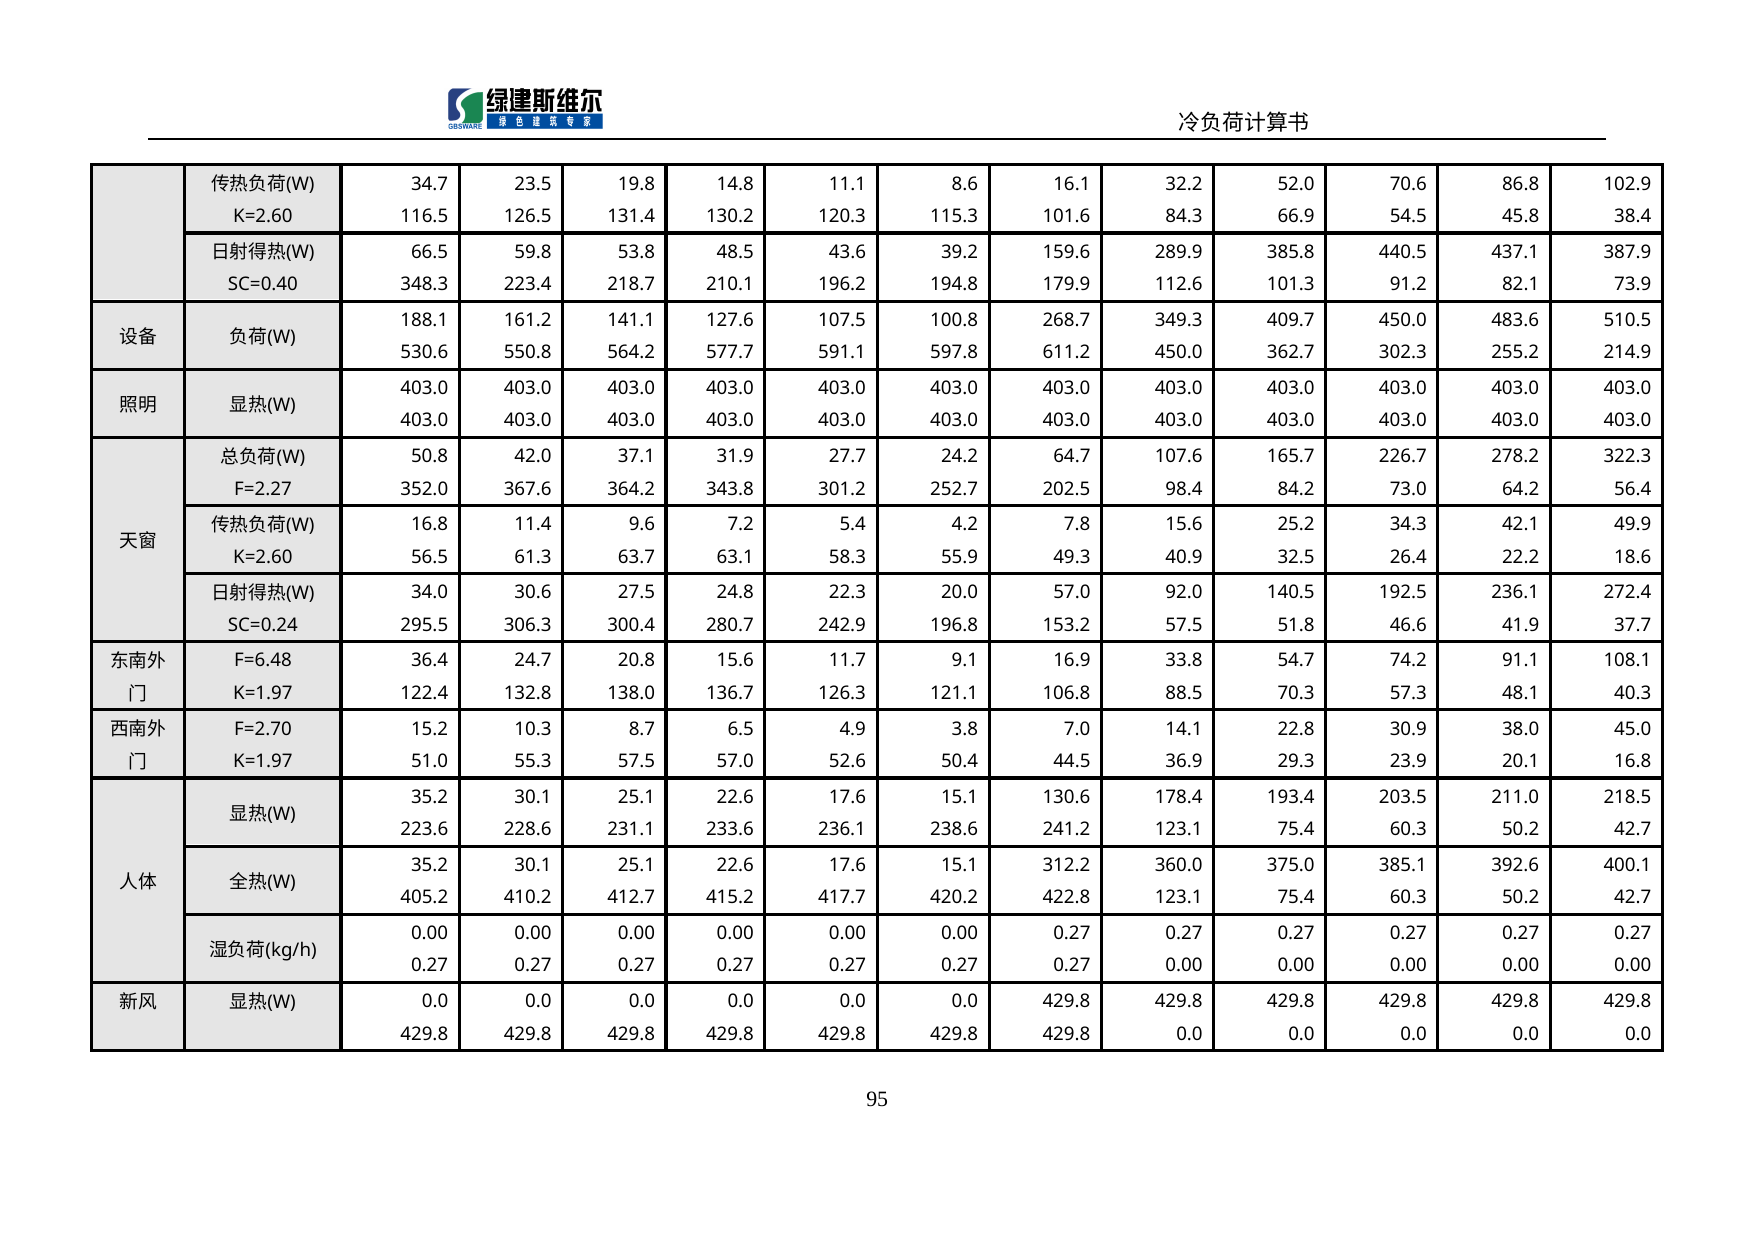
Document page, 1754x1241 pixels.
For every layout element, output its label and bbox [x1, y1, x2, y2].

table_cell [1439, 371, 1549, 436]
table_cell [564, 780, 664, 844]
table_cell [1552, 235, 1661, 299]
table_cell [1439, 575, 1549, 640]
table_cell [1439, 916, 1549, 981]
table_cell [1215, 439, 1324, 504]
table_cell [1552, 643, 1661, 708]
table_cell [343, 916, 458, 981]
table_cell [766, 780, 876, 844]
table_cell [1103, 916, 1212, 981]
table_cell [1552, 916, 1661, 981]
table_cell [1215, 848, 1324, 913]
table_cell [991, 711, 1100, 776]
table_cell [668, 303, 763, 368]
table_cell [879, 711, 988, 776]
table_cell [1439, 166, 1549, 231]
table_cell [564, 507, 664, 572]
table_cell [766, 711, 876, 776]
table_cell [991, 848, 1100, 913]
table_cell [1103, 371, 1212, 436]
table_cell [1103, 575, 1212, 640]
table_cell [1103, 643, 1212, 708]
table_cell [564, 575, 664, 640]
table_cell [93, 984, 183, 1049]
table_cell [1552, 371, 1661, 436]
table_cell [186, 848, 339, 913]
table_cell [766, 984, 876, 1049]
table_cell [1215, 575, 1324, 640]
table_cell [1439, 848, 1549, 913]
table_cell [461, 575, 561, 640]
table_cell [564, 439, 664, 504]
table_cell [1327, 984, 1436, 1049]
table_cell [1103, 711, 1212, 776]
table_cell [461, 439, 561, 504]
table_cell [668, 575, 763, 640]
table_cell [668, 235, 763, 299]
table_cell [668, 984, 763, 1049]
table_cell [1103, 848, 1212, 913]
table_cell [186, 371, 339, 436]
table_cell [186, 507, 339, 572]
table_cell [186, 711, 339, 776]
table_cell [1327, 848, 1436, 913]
picture [444, 88, 604, 130]
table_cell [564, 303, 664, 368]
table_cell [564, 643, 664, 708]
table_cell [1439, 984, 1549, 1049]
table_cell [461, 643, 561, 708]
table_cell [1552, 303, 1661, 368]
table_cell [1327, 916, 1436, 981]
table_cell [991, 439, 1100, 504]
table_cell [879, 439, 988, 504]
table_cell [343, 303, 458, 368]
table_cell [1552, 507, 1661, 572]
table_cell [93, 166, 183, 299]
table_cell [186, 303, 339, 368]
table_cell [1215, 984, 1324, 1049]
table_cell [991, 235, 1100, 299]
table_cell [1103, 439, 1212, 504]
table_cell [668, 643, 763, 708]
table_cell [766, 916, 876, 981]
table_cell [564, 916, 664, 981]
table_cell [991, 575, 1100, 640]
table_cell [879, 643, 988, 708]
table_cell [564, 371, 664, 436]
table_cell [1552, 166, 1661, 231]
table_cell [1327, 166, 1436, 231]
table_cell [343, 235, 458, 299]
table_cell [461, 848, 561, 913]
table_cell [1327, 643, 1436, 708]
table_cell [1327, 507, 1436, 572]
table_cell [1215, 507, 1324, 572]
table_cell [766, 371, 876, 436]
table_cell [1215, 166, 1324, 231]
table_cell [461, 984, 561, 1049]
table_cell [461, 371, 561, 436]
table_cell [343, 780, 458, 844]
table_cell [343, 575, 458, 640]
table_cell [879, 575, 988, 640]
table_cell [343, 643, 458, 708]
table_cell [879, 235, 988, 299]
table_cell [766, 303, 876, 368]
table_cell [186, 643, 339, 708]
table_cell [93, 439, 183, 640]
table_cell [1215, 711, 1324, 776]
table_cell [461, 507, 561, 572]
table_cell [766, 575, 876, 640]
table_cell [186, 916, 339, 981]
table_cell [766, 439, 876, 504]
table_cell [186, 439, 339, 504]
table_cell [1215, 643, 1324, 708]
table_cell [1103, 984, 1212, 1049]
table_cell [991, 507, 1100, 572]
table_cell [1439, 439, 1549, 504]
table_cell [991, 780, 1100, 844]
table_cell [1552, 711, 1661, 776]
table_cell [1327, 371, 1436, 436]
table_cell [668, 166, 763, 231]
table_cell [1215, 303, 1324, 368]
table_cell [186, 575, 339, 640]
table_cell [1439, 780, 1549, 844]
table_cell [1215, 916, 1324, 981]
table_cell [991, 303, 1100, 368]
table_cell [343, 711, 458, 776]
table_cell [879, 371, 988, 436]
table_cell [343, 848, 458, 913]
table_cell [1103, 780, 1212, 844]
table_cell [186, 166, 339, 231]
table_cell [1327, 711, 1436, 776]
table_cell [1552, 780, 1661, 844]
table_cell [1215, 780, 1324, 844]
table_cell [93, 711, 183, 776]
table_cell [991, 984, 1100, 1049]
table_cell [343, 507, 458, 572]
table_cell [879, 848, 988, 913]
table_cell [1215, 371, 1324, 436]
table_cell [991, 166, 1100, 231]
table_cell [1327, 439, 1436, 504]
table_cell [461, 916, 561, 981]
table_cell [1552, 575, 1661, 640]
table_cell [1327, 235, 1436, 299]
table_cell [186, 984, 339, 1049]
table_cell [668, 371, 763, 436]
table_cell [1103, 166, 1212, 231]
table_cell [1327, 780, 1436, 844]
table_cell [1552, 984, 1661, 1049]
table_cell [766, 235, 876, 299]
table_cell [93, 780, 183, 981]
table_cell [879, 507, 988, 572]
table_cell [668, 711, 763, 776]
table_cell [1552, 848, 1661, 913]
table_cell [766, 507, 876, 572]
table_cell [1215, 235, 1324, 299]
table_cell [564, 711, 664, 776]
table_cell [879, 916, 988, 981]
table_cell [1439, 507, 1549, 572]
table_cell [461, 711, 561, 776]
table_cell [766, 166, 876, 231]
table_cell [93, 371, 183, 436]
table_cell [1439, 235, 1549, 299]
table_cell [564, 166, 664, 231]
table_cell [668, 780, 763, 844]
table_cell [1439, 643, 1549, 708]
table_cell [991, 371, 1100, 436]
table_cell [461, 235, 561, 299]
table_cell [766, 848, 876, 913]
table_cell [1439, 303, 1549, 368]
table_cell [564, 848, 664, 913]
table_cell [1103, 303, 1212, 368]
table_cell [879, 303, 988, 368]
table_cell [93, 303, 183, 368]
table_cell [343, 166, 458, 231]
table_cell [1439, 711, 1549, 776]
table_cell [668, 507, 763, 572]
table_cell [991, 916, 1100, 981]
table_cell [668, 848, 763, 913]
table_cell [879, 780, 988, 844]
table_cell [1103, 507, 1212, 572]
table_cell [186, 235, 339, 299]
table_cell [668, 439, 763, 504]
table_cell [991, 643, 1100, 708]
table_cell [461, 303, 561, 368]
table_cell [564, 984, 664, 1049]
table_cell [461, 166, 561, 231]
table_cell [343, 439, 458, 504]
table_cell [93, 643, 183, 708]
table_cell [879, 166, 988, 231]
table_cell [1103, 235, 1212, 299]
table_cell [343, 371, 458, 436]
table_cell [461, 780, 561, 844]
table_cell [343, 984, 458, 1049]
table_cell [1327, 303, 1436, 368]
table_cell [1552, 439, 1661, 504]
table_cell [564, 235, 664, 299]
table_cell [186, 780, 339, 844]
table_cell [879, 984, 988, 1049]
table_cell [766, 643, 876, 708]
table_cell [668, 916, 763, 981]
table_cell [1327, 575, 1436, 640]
